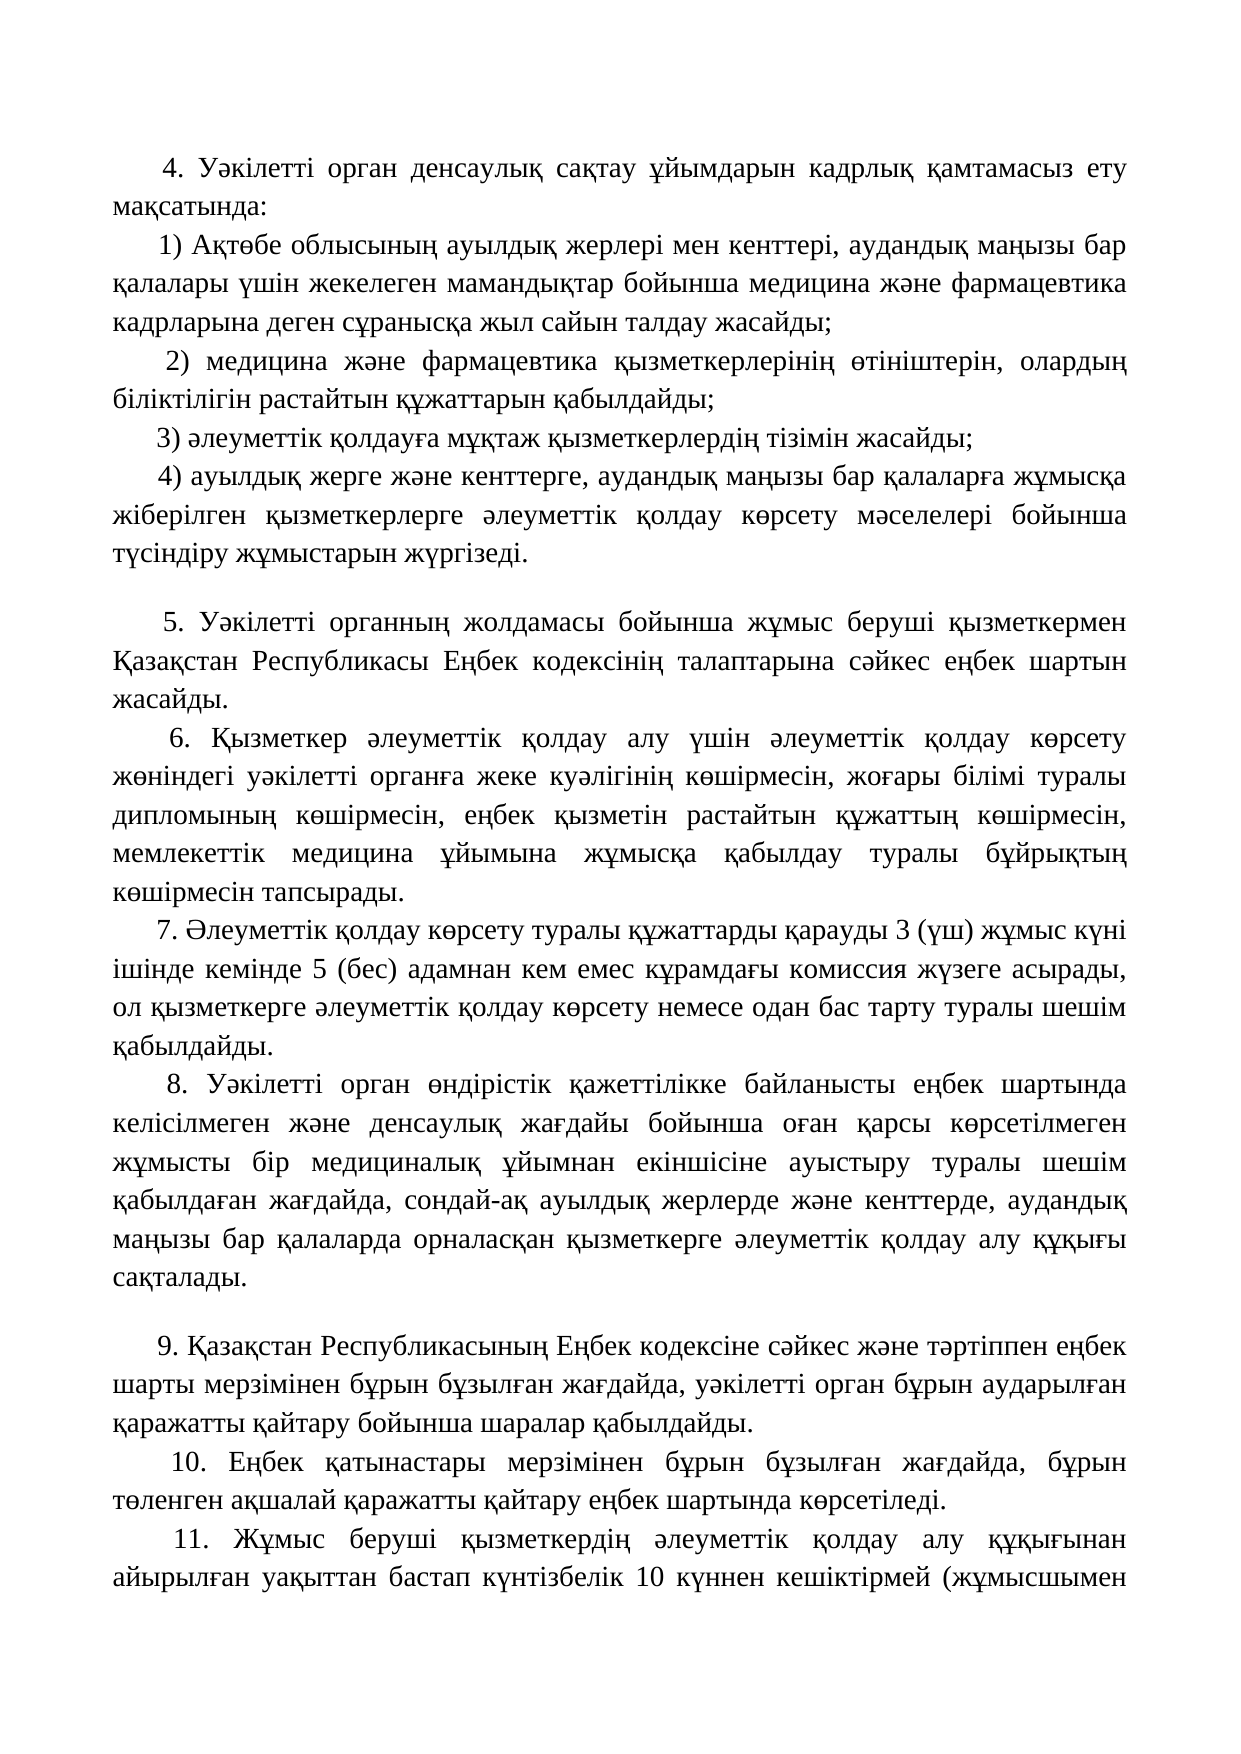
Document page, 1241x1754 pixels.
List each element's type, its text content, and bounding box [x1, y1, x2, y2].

text 10. Еңбек қатынастары мерзімінен бұрын бұзылған жағдайда, бұрын төленген ақшалай қаражатты қайтару еңбек шартында көрсетіледі. [112, 1444, 1128, 1516]
text 5. Уәкiлеттi органның жолдамасы бойынша жұмыс берушi қызметкермен Қазақстан Республикасы Еңбек кодексiнiң талаптарына сәйкес еңбек шартын жасайды. [112, 604, 1128, 715]
text 3) әлеуметтiк қолдауға мұқтаж қызметкерлердiң тiзiмiн жасайды; [112, 420, 1128, 453]
text 4. Уәкiлеттi орган денсаулық сақтау ұйымдарын кадрлық қамтамасыз ету мақсатында: [112, 150, 1128, 222]
text 7. Әлеуметтік қолдау көрсету туралы құжаттарды қарауды 3 (үш) жұмыс күні ішінде кемінде 5 (бес) адамнан кем емес кұрамдағы комиссия жүзеге асырады, ол қызметкерге әлеуметтік қолдау көрсету немесе одан бас тарту туралы шешім қабылдайды. [112, 912, 1128, 1062]
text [112, 1521, 1128, 1593]
text 6. Қызметкер әлеуметтiк қолдау алу үшін әлеуметтік қолдау көрсету жөнiндегi уәкiлеттi органға жеке куәлігінің көшірмесін, жоғары білімі туралы дипломының көшірмесін, еңбек қызметін растайтын құжаттың көшірмесін, мемлекеттік медицина ұйымына жұмысқа қабылдау туралы бұйрықтың көшірмесін тапсырады. [112, 720, 1128, 907]
text 9. Қазақстан Республикасының Еңбек кодексіне сәйкес және тәртіппен еңбек шарты мерзiмiнен бұрын бұзылған жағдайда, уәкiлеттi орган бұрын аударылған қаражатты қайтару бойынша шаралар қабылдайды. [112, 1328, 1128, 1439]
text 8. Уәкілетті орган өндірістік қажеттілікке байланысты еңбек шартында келісілмеген және денсаулық жағдайы бойынша оған қарсы көрсетілмеген жұмысты бір медициналық ұйымнан екіншісіне ауыстыру туралы шешім қабылдаған жағдайда, сондай-ақ ауылдық жерлерде және кенттерде, аудандық маңызы бар қалаларда орналасқан қызметкерге әлеуметтік қолдау алу құқығы сақталады. [112, 1067, 1128, 1293]
text 2) медицина және фармацевтика қызметкерлерiнiң өтiнiштерiн, олардың бiлiктiлiгiн растайтын құжаттарын қабылдайды; [112, 343, 1128, 415]
text 4) ауылдық жерге және кенттерге, аудандық маңызы бар қалаларға жұмысқа жiберiлген қызметкерлерге әлеуметтiк қолдау көрсету мәселелерi бойынша түсiндiру жұмыстарын жүргiзедi. [112, 458, 1128, 569]
text 1) Ақтөбе облысының ауылдық жерлері мен кенттері, аудандық маңызы бар қалалары үшiн жекелеген мамандықтар бойынша медицина және фармацевтика кадрларына деген сұранысқа жыл сайын талдау жасайды; [112, 227, 1128, 338]
